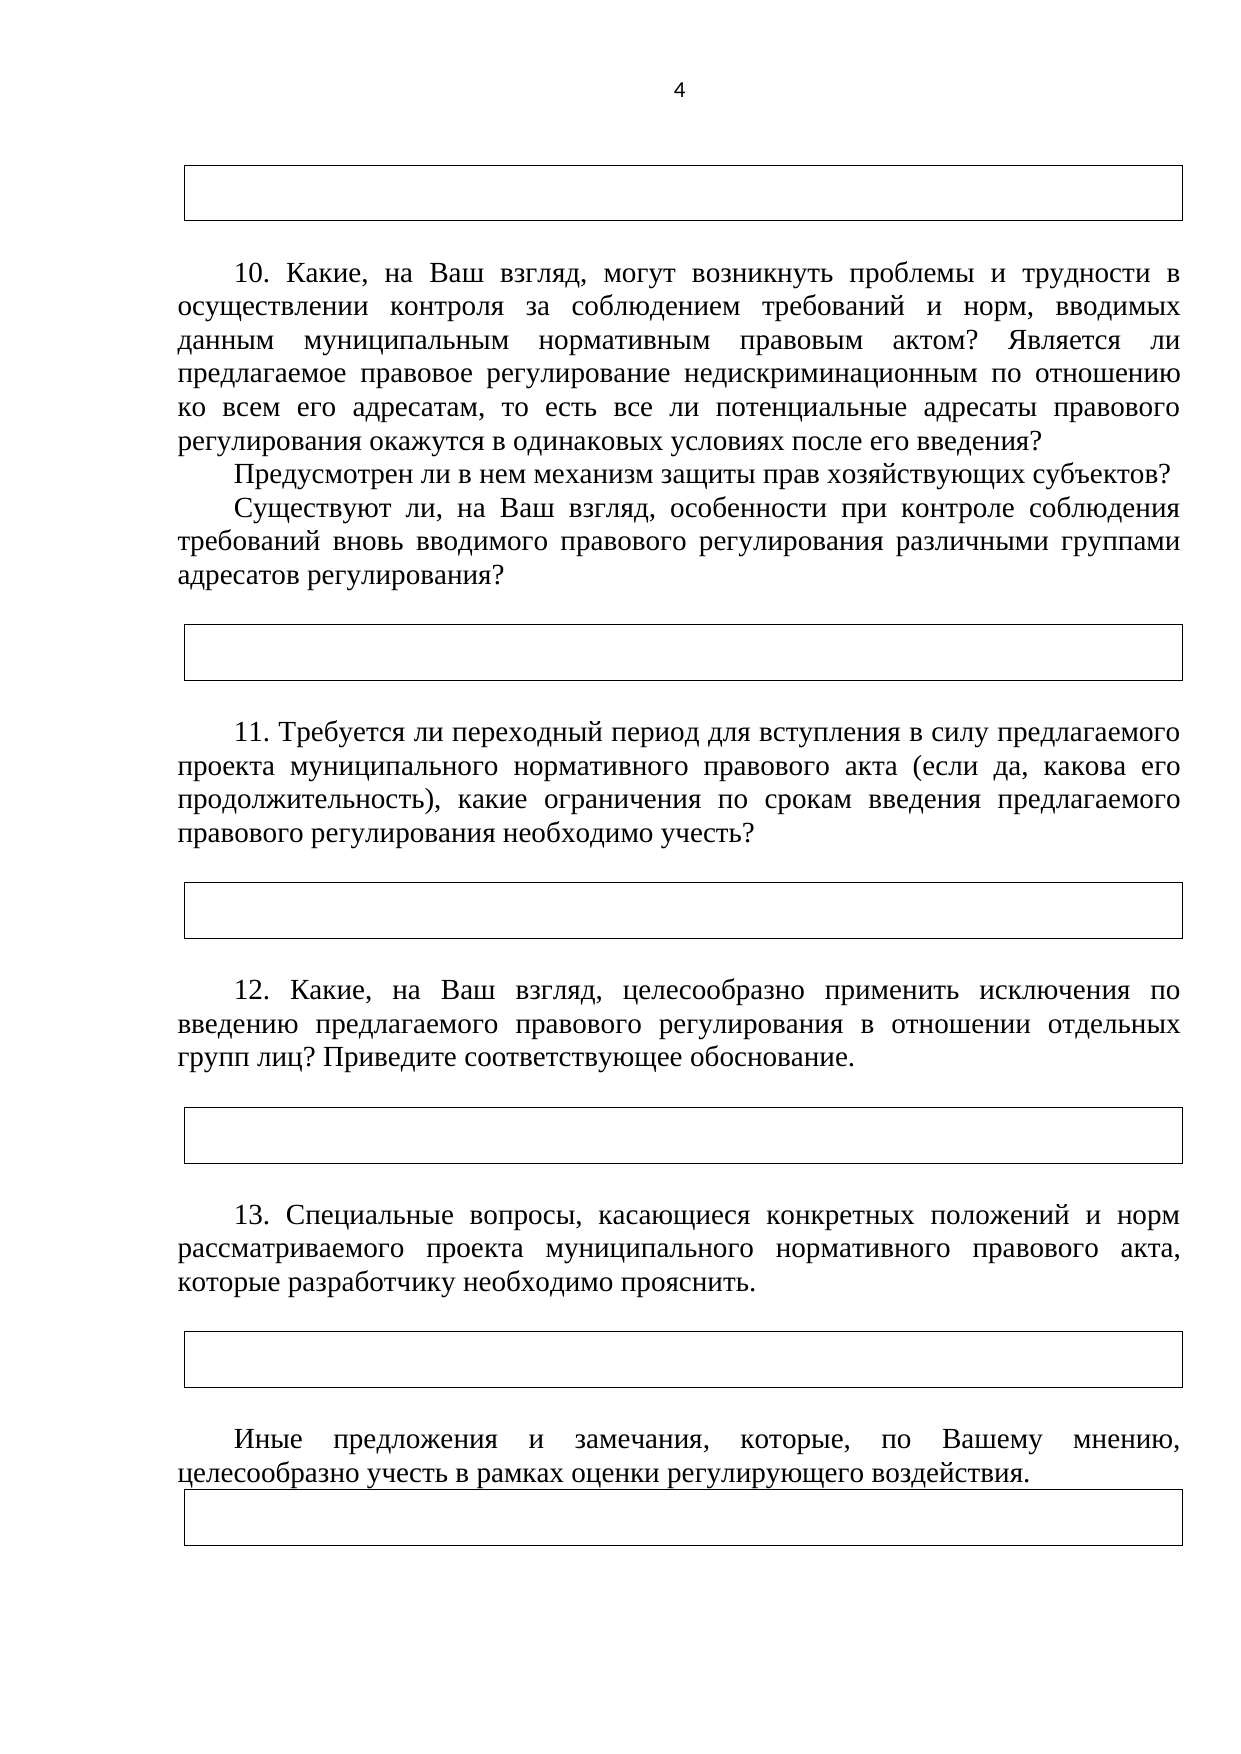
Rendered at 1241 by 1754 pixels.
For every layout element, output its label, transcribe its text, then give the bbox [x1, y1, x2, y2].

table_header [185, 166, 1182, 220]
text 11. Требуется ли переходный период для вступления в силу предлагаемого проекта муниципального нормативного правового акта (если да, какова его продолжительность), какие ограничения по срокам введения предлагаемого правового регулирования необходимо учесть? [177, 714, 1181, 848]
table_header [185, 1490, 1182, 1544]
text 10. Какие, на Ваш взгляд, могут возникнуть проблемы и трудности в осуществлении контроля за соблюдением требований и норм, вводимых данным муниципальным нормативным правовым актом? Является ли предлагаемое правовое регулирование недискриминационным по отношению ко всем его адресатам, то есть все ли потенциальные адресаты правового регулирования окажутся в одинаковых условиях после его введения? [177, 255, 1181, 456]
table_header [185, 1108, 1182, 1162]
table_header [185, 1332, 1182, 1387]
table_header [185, 883, 1182, 938]
text 13. Специальные вопросы, касающиеся конкретных положений и норм рассматриваемого проекта муниципального нормативного правового акта, которые разработчику необходимо прояснить. [177, 1197, 1181, 1298]
text Существуют ли, на Ваш взгляд, особенности при контроле соблюдения требований вновь вводимого правового регулирования различными группами адресатов регулирования? [177, 490, 1181, 590]
table_header [185, 625, 1182, 680]
text 12. Какие, на Ваш взгляд, целесообразно применить исключения по введению предлагаемого правового регулирования в отношении отдельных групп лиц? Приведите соответствующее обоснование. [177, 972, 1181, 1073]
text Иные предложения и замечания, которые, по Вашему мнению, целесообразно учесть в рамках оценки регулирующего воздействия. [177, 1422, 1181, 1489]
text Предусмотрен ли в нем механизм защиты прав хозяйствующих субъектов? [177, 456, 1181, 490]
